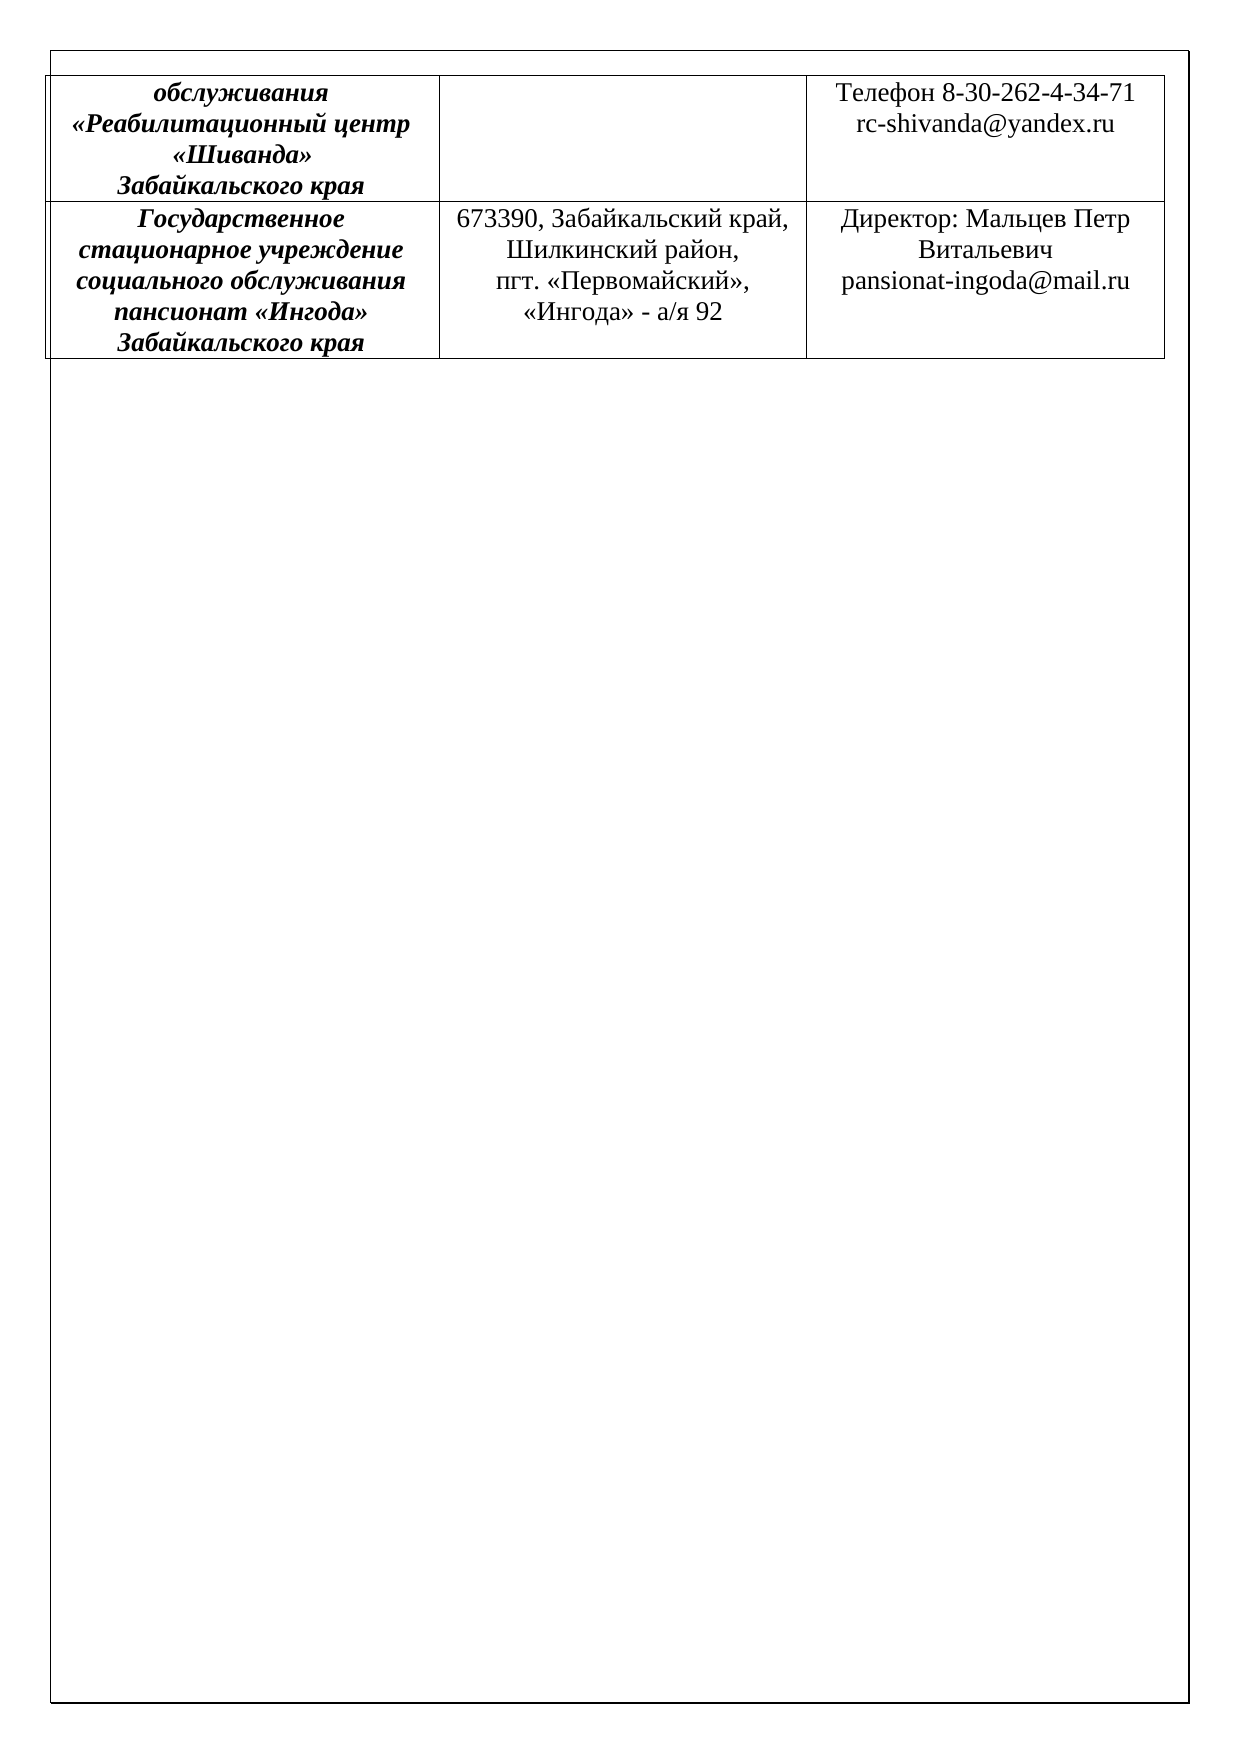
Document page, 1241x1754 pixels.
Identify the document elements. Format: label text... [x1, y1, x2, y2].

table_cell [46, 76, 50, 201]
table_cell 673390, Забайкальский край, Шилкинский район, пгт. «Первомайский», «Ингода» - а/я 92 [440, 202, 806, 357]
table_cell Директор: Мальцев Петр Витальевич pansionat-ingoda@mail.ru [807, 202, 1164, 357]
table_cell Государственное стационарное учреждение социального обслуживания пансионат «Ингода» Забайкальского края [51, 202, 439, 357]
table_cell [807, 76, 1164, 201]
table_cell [440, 76, 806, 201]
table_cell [51, 76, 439, 201]
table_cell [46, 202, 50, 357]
